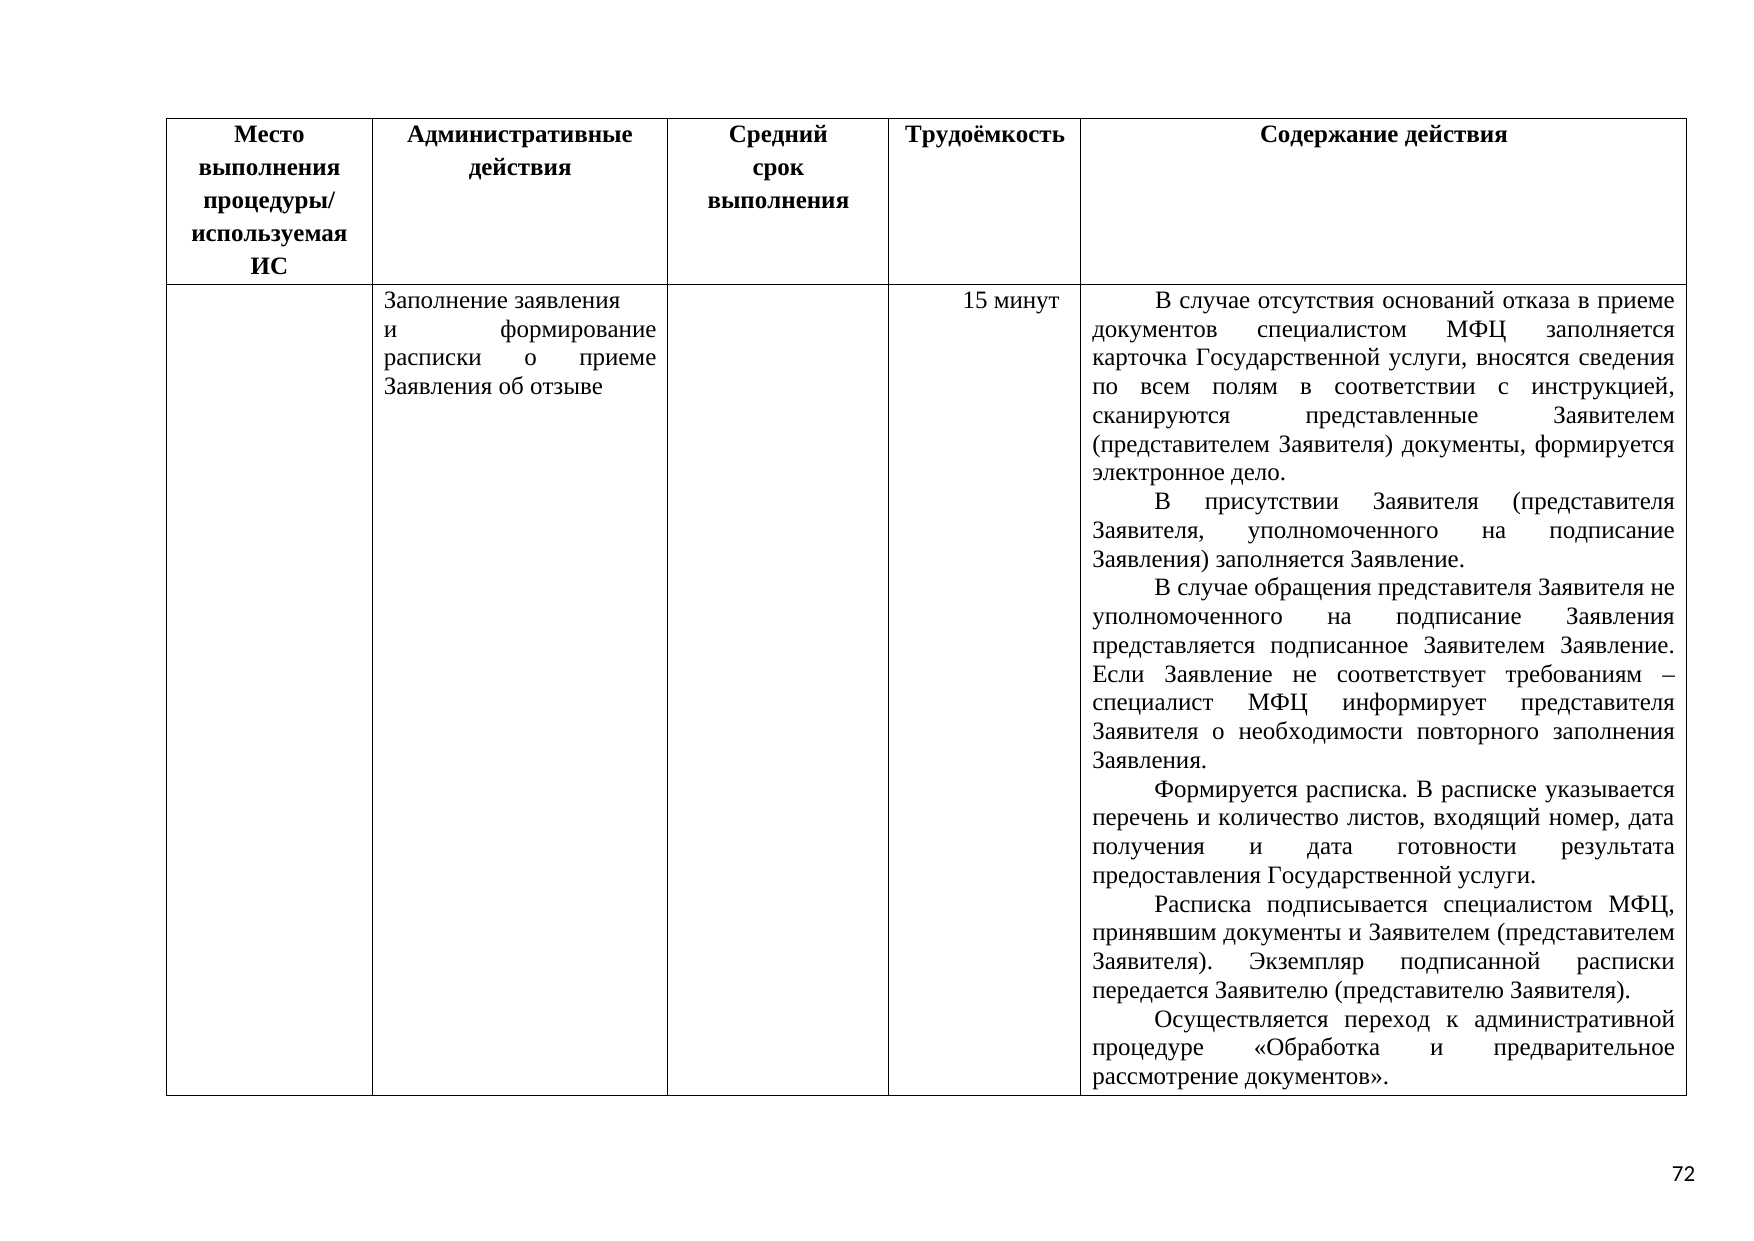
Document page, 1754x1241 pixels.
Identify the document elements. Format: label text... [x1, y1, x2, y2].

table_header Место выполнения процедуры/ используемая ИС [167, 119, 372, 284]
table_header Содержание действия [1081, 119, 1686, 284]
table_cell В случае отсутствия оснований отказа в приеме документов специалистом МФЦ заполняется карточка Государственной услуги, вносятся сведения по всем полям в соответствии с инструкцией, сканируются представленные Заявителем (представителем Заявителя) документы, формируется электронное дело. В присутствии Заявителя (представителя Заявителя, уполномоченного на подписание Заявления) заполняется Заявление. В случае обращения представителя Заявителя не уполномоченного на подписание Заявления представляется подписанное Заявителем Заявление. Если Заявление не соответствует требованиям – специалист МФЦ информирует представителя Заявителя о необходимости повторного заполнения Заявления. Формируется расписка. В расписке указывается перечень и количество листов, входящий номер, дата получения и дата готовности результата предоставления Государственной услуги. Расписка подписывается специалистом МФЦ, принявшим документы и Заявителем (представителем Заявителя). Экземпляр подписанной расписки передается Заявителю (представителю Заявителя). Осуществляется переход к административной процедуре «Обработка и предварительное рассмотрение документов». [1081, 285, 1686, 1095]
table_header Трудоёмкость [889, 119, 1080, 284]
table_cell Заполнение заявления и формирование расписки о приеме Заявления об отзыве [373, 285, 667, 1095]
table_header Средний срок выполнения [668, 119, 888, 284]
table_header Административные действия [373, 119, 667, 284]
table_cell 15 минут [889, 285, 1080, 1095]
